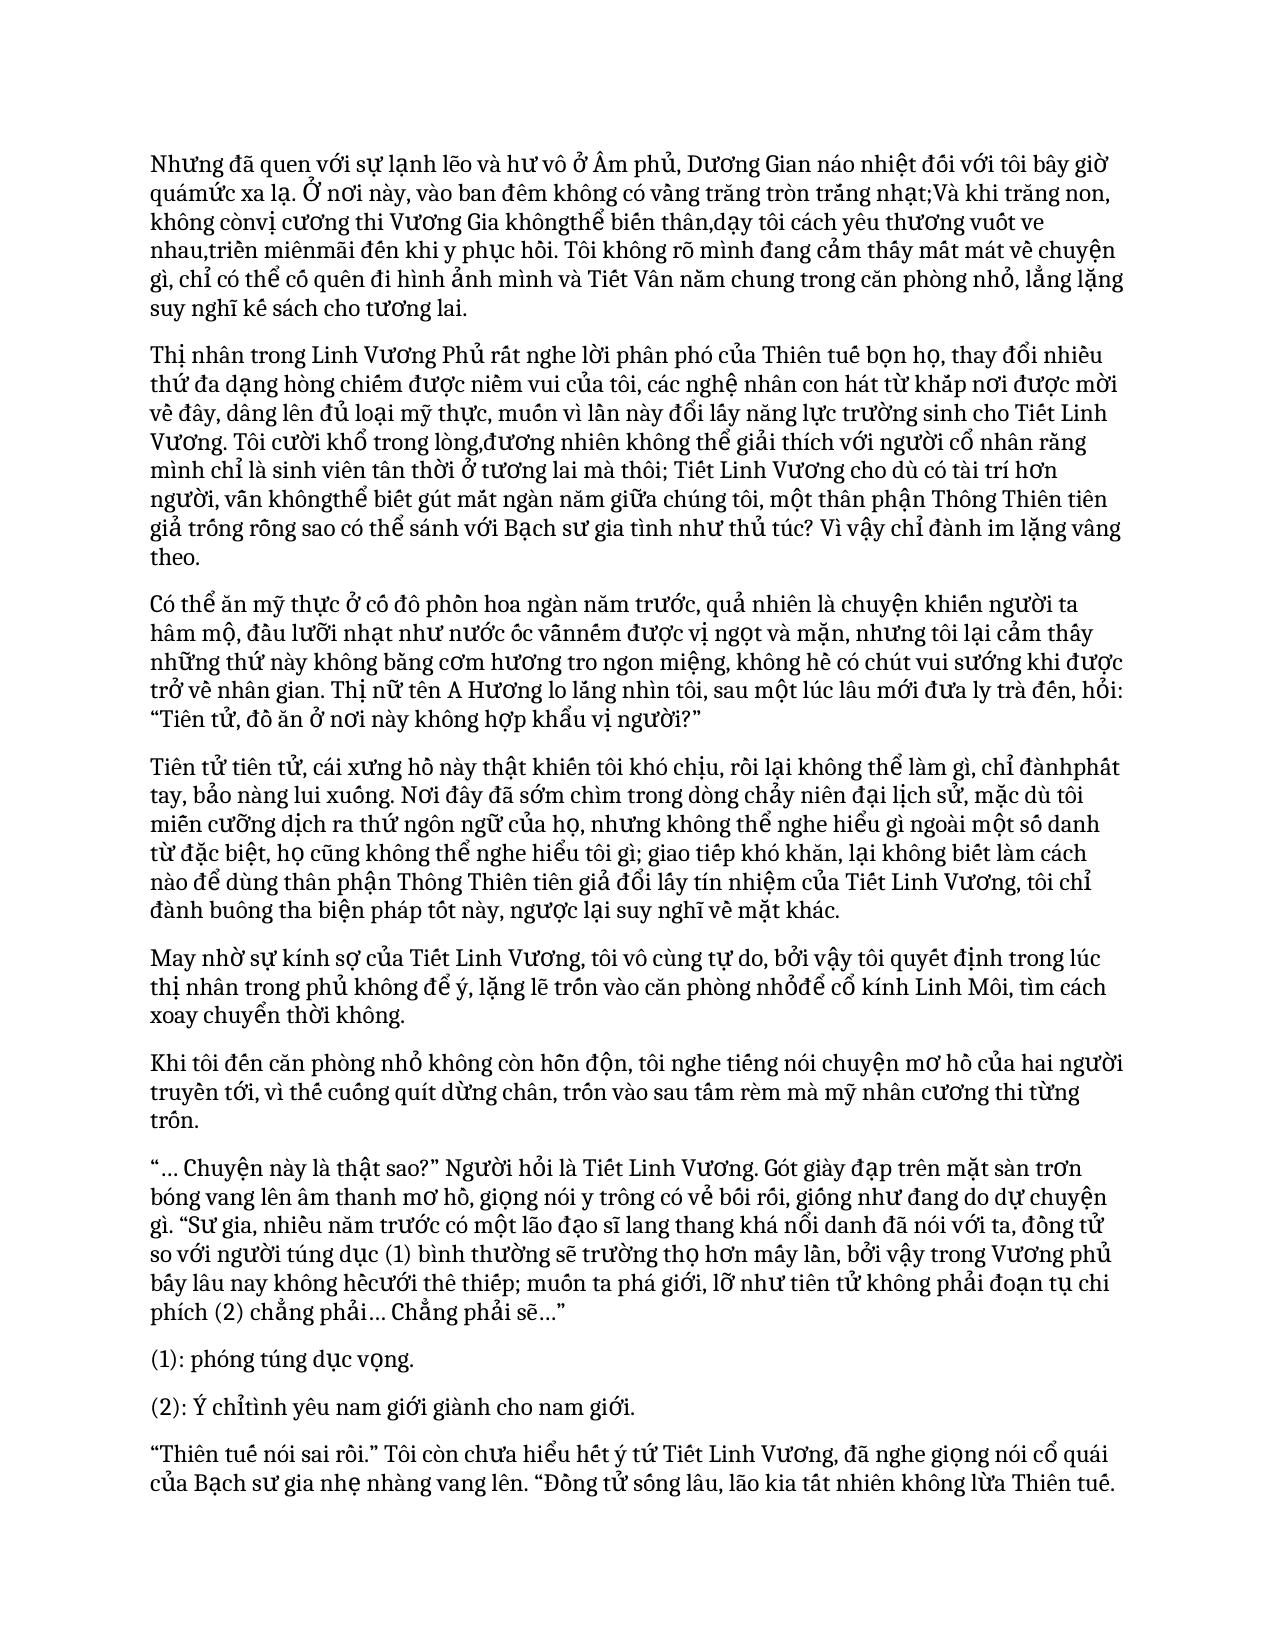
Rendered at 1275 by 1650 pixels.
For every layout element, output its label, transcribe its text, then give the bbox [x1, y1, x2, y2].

text (2): Ý chỉtình yêu nam giới giành cho nam giới. [150, 1392, 1125, 1421]
text Tiên tử tiên tử, cái xưng hồ này thật khiến tôi khó chịu, rồi lại không thể làm gì, chỉ đànhphất tay, bảo nàng lui xuống. Nơi đây đã sớm chìm trong dòng chảy niên đại lịch sử, mặc dù tôi miễn cưỡng dịch ra thứ ngôn ngữ của họ, nhưng không thể nghe hiểu gì ngoài một số danh từ đặc biệt, họ cũng không thể nghe hiểu tôi gì; giao tiếp khó khăn, lại không biết làm cách nào để dùng thân phận Thông Thiên tiên giả đổi lấy tín nhiệm của Tiết Linh Vương, tôi chỉ đành buông tha biện pháp tốt này, ngược lại suy nghĩ về mặt khác. [150, 752, 1125, 925]
text Khi tôi đến căn phòng nhỏ không còn hỗn độn, tôi nghe tiếng nói chuyện mơ hồ của hai người truyền tới, vì thế cuống quít dừng chân, trốn vào sau tấm rèm mà mỹ nhân cương thi từng trốn. [150, 1049, 1125, 1135]
text Nhưng đã quen với sự lạnh lẽo và hư vô ở Âm phủ, Dương Gian náo nhiệt đối với tôi bây giờ quámức xa lạ. Ở nơi này, vào ban đêm không có vầng trăng tròn trắng nhạt;Và khi trăng non, không cònvị cương thi Vương Gia khôngthể biến thân,dạy tôi cách yêu thương vuốt ve nhau,triền miênmãi đến khi y phục hồi. Tôi không rõ mình đang cảm thấy mất mát về chuyện gì, chỉ có thể cố quên đi hình ảnh mình và Tiết Vân nằm chung trong căn phòng nhỏ, lẳng lặng suy nghĩ kế sách cho tương lai. [150, 150, 1125, 322]
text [150, 1440, 1125, 1497]
text “… Chuyện này là thật sao?” Người hỏi là Tiết Linh Vương. Gót giày đạp trên mặt sàn trơn bóng vang lên âm thanh mơ hồ, giọng nói y trông có vẻ bối rối, giống như đang do dự chuyện gì. “Sư gia, nhiều năm trước có một lão đạo sĩ lang thang khá nổi danh đã nói với ta, đồng tử so với người túng dục (1) bình thường sẽ trường thọ hơn mấy lần, bởi vậy trong Vương phủ bấy lâu nay không hềcưới thê thiếp; muốn ta phá giới, lỡ như tiên tử không phải đoạn tụ chi phích (2) chẳng phải… Chẳng phải sẽ…” [150, 1154, 1125, 1326]
text (1): phóng túng dục vọng. [150, 1345, 1125, 1374]
text Thị nhân trong Linh Vương Phủ rất nghe lời phân phó của Thiên tuế bọn họ, thay đổi nhiều thứ đa dạng hòng chiếm được niềm vui của tôi, các nghệ nhân con hát từ khắp nơi được mời về đây, dâng lên đủ loại mỹ thực, muốn vì lần này đổi lấy năng lực trường sinh cho Tiết Linh Vương. Tôi cười khổ trong lòng,đương nhiên không thể giải thích với người cổ nhân rằng mình chỉ là sinh viên tân thời ở tương lai mà thôi; Tiết Linh Vương cho dù có tài trí hơn người, vẫn khôngthể biết gút mắt ngàn năm giữa chúng tôi, một thân phận Thông Thiên tiên giả trống rỗng sao có thể sánh với Bạch sư gia tình như thủ túc? Vì vậy chỉ đành im lặng vâng theo. [150, 341, 1125, 571]
text May nhờ sự kính sợ của Tiết Linh Vương, tôi vô cùng tự do, bởi vậy tôi quyết định trong lúc thị nhân trong phủ không để ý, lặng lẽ trốn vào căn phòng nhỏđể cổ kính Linh Môi, tìm cách xoay chuyển thời không. [150, 944, 1125, 1030]
text Có thể ăn mỹ thực ở cố đô phồn hoa ngàn năm trước, quả nhiên là chuyện khiến người ta hâm mộ, đầu lưỡi nhạt như nước ốc vẫnnếm được vị ngọt và mặn, nhưng tôi lại cảm thấy những thứ này không bằng cơm hương tro ngon miệng, không hề có chút vui sướng khi được trở về nhân gian. Thị nữ tên A Hương lo lắng nhìn tôi, sau một lúc lâu mới đưa ly trà đến, hỏi: “Tiên tử, đồ ăn ở nơi này không hợp khẩu vị người?” [150, 590, 1125, 734]
